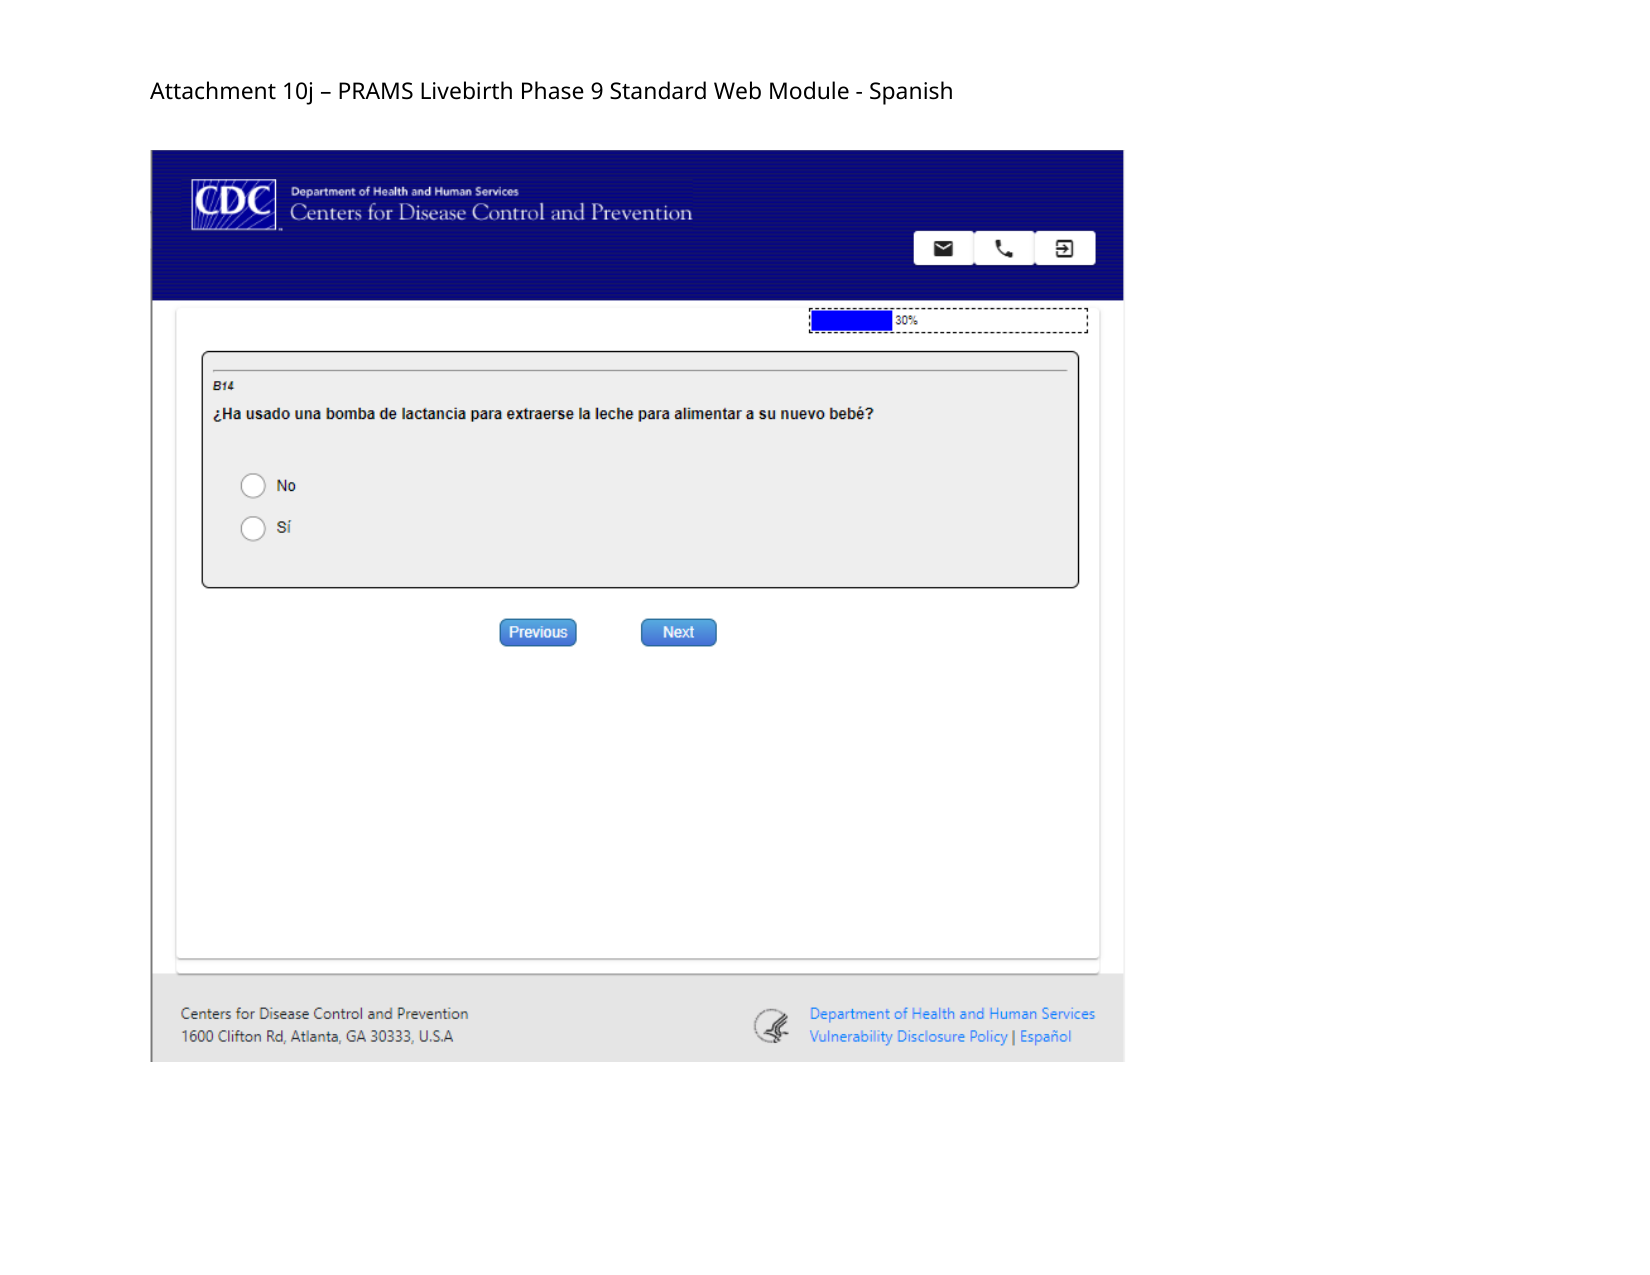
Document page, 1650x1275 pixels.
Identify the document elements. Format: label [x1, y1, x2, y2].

picture [150, 150, 1125, 1062]
